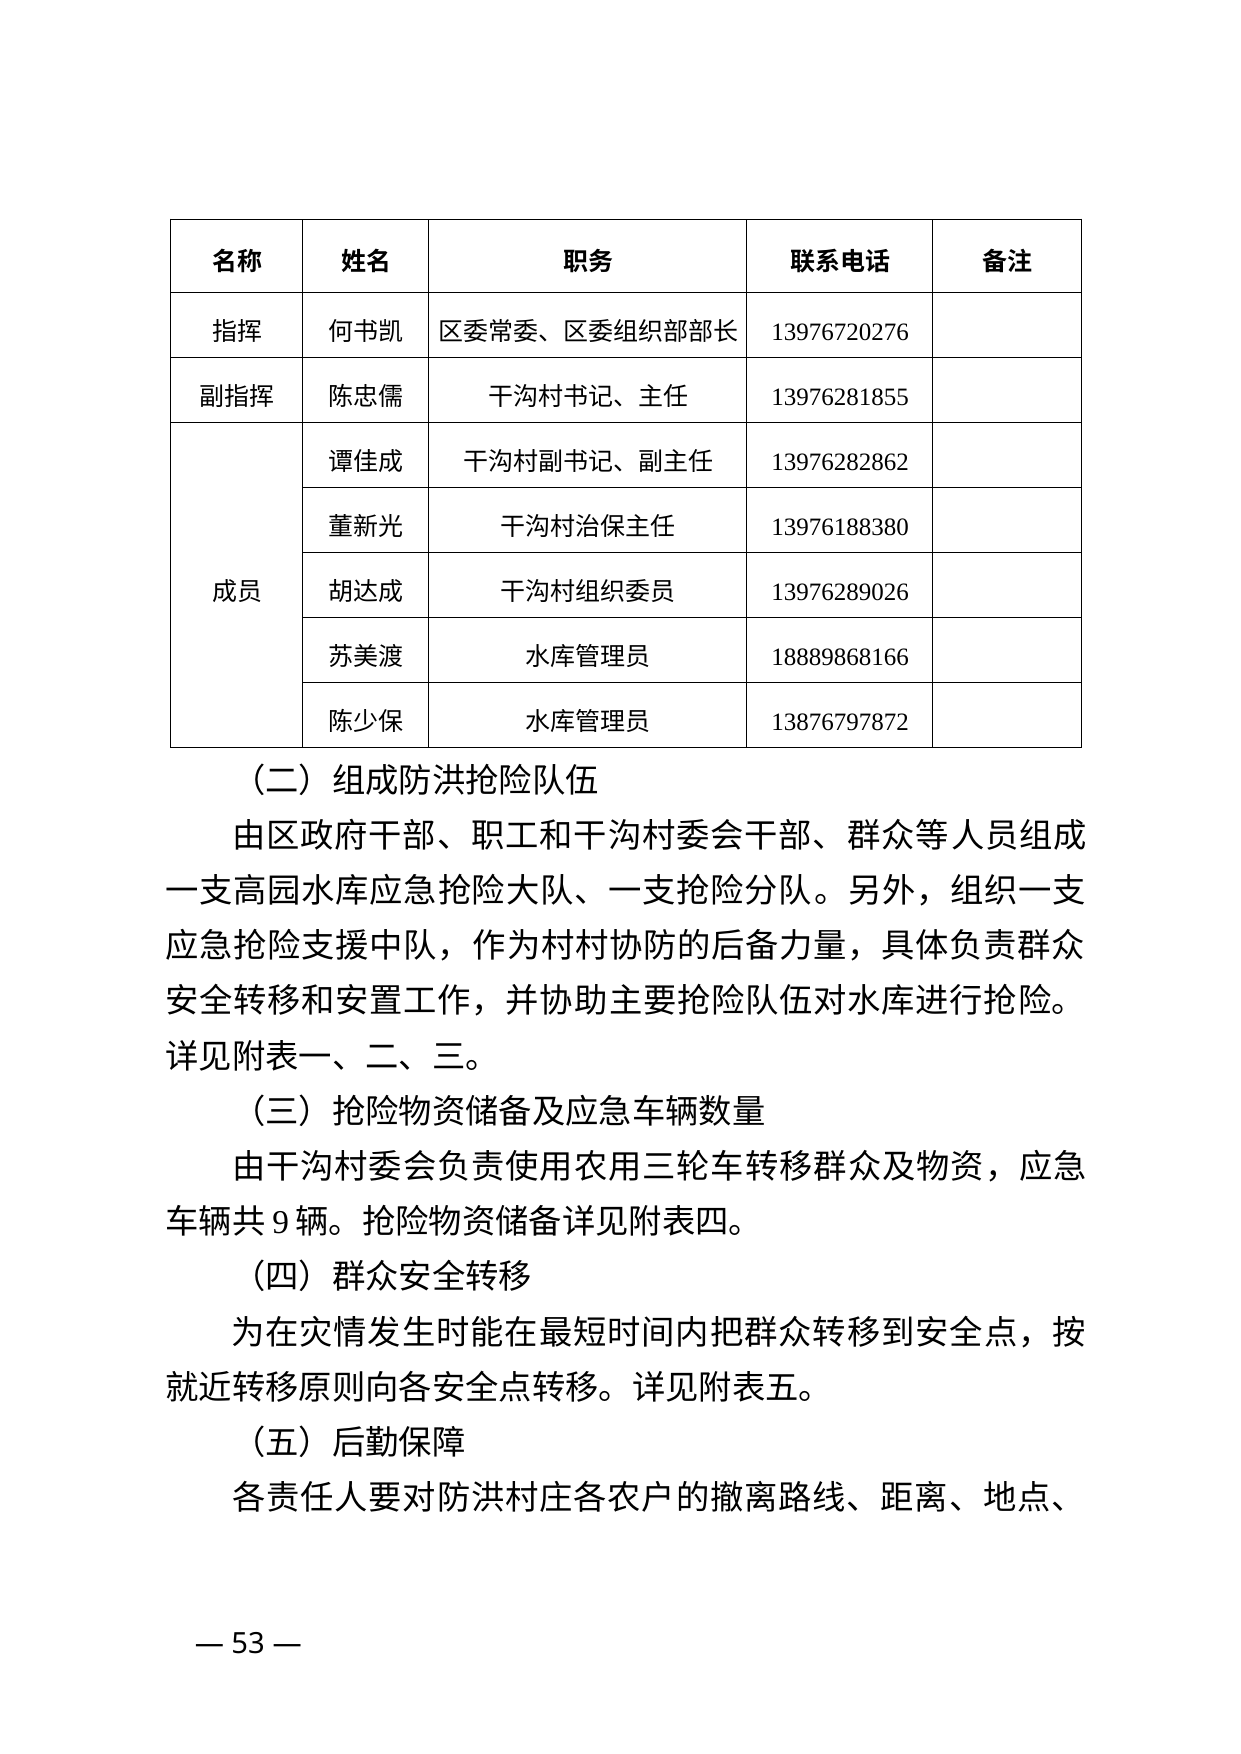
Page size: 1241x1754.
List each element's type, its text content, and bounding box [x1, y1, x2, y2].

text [165, 1466, 1087, 1521]
table_cell 成员 [171, 423, 302, 747]
table_cell [933, 488, 1081, 552]
table_header 职务 [429, 220, 746, 292]
table_header 备注 [933, 220, 1081, 292]
table_cell 陈忠儒 [303, 358, 428, 422]
table_cell [933, 423, 1081, 487]
table_cell 干沟村书记、主任 [429, 358, 746, 422]
table_cell 13976720276 [747, 293, 932, 357]
table_cell [933, 618, 1081, 682]
table_cell 水库管理员 [429, 683, 746, 747]
table_cell 胡达成 [303, 553, 428, 617]
table_cell 区委常委、区委组织部部长 [429, 293, 746, 357]
table_cell 13976282862 [747, 423, 932, 487]
table_cell 干沟村治保主任 [429, 488, 746, 552]
table_cell 指挥 [171, 293, 302, 357]
table_cell [933, 683, 1081, 747]
table_cell 谭佳成 [303, 423, 428, 487]
subtitle （四）群众安全转移 [165, 1245, 1087, 1300]
table_cell 干沟村组织委员 [429, 553, 746, 617]
table_cell 水库管理员 [429, 618, 746, 682]
table_cell 13876797872 [747, 683, 932, 747]
subtitle （五）后勤保障 [165, 1410, 1087, 1466]
text 由区政府干部、职工和干沟村委会干部、群众等人员组成一支高园水库应急抢险大队、一支抢险分队。另外，组织一支应急抢险支援中队，作为村村协防的后备力量，具体负责群众安全转移和安置工作，并协助主要抢险队伍对水库进行抢险。详见附表一、二、三。 [165, 803, 1087, 1079]
table_cell 何书凯 [303, 293, 428, 357]
table_cell 副指挥 [171, 358, 302, 422]
table_cell 18889868166 [747, 618, 932, 682]
table_header 名称 [171, 220, 302, 292]
subtitle （二）组成防洪抢险队伍 [165, 748, 1087, 803]
table_cell [933, 553, 1081, 617]
table_cell [933, 293, 1081, 357]
table_cell 干沟村副书记、副主任 [429, 423, 746, 487]
table_header 联系电话 [747, 220, 932, 292]
table_cell [933, 358, 1081, 422]
text 为在灾情发生时能在最短时间内把群众转移到安全点，按就近转移原则向各安全点转移。详见附表五。 [165, 1300, 1087, 1410]
table_cell 陈少保 [303, 683, 428, 747]
table_cell 苏美渡 [303, 618, 428, 682]
table_header 姓名 [303, 220, 428, 292]
text 由干沟村委会负责使用农用三轮车转移群众及物资，应急车辆共9辆。抢险物资储备详见附表四。 [165, 1134, 1087, 1245]
table_cell 13976281855 [747, 358, 932, 422]
table_cell 董新光 [303, 488, 428, 552]
subtitle （三）抢险物资储备及应急车辆数量 [165, 1079, 1087, 1134]
table_cell 13976188380 [747, 488, 932, 552]
table_cell 13976289026 [747, 553, 932, 617]
